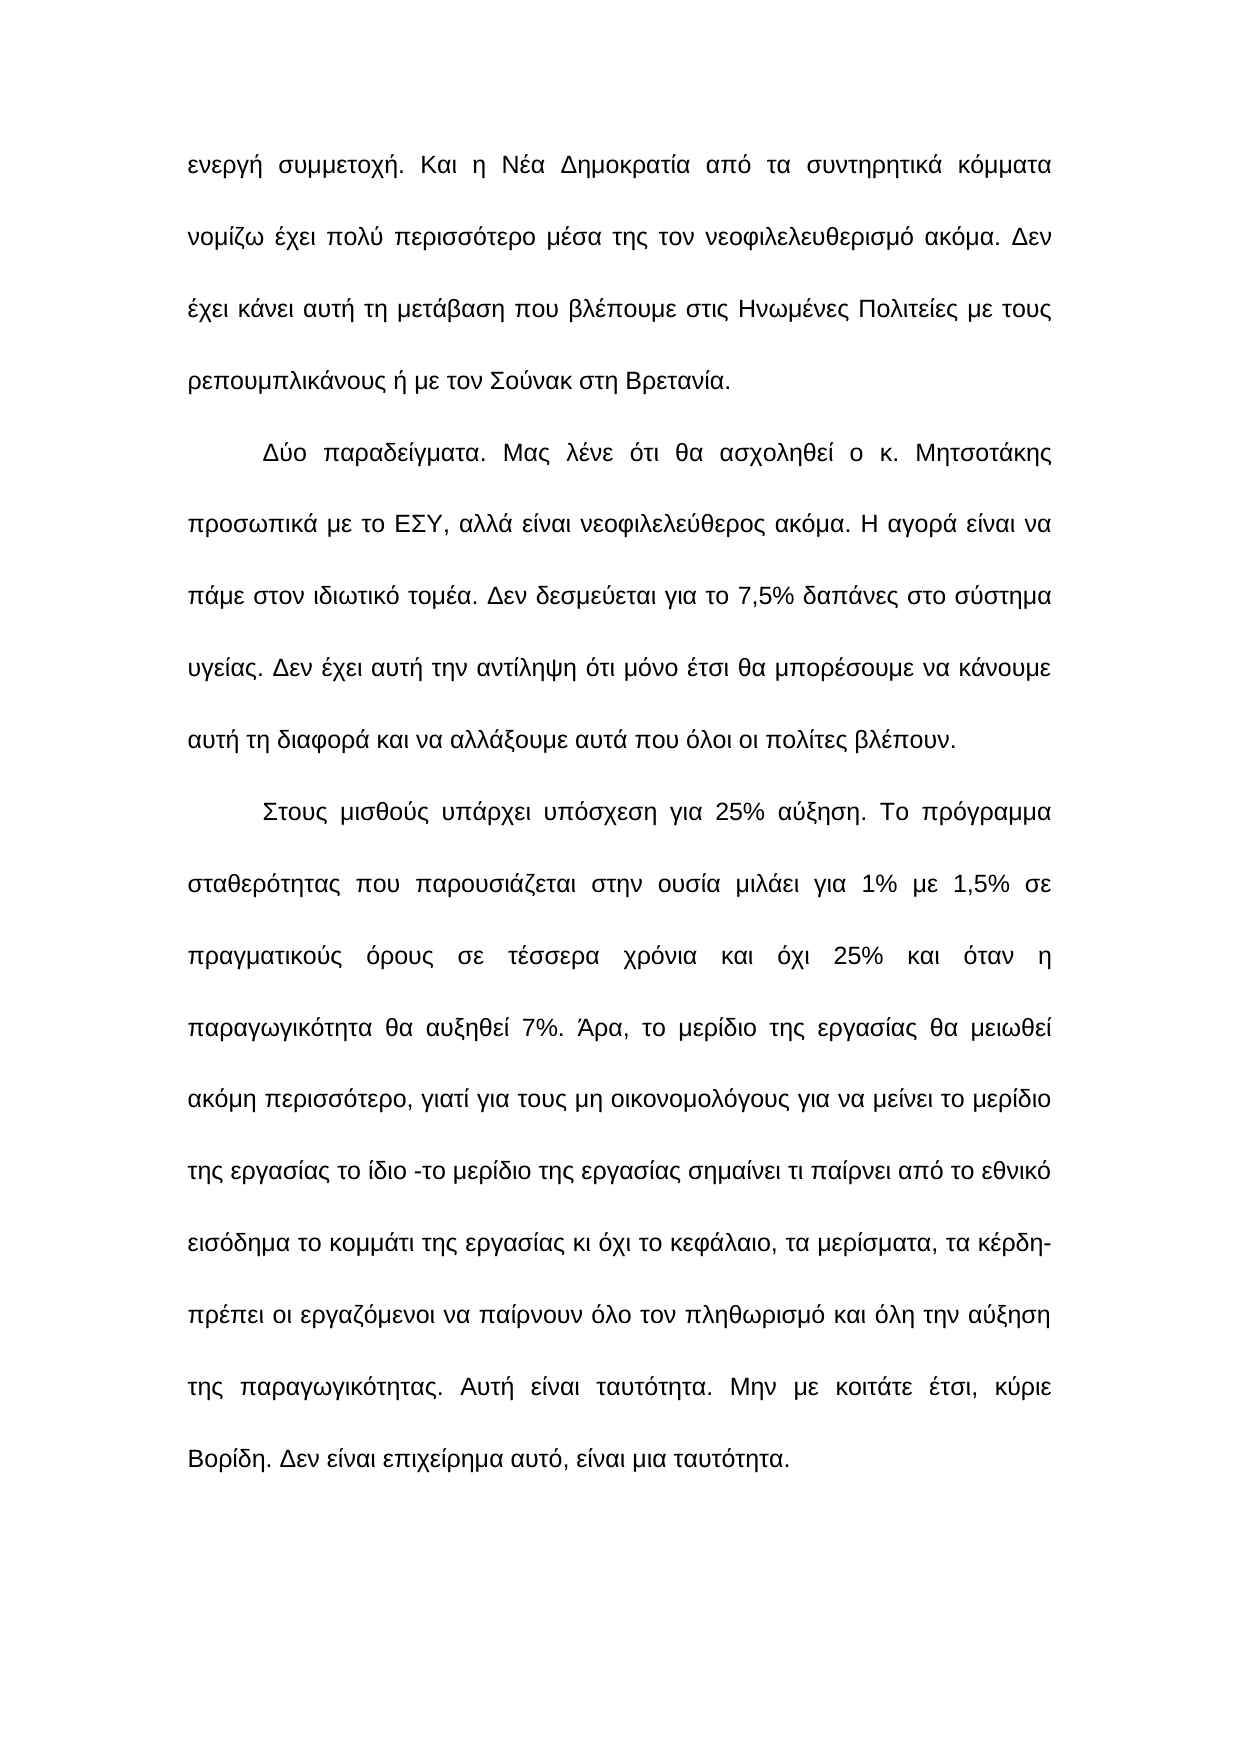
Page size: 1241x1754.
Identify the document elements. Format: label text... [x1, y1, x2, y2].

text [187, 150, 1053, 394]
text Δύο παραδείγματα. Μας λένε ότι θα ασχοληθεί ο κ. Μητσοτάκης προσωπικά με το ΕΣΥ, αλλά είναι νεοφιλελεύθερος ακόμα. Η αγορά είναι να πάμε στον ιδιωτικό τομέα. Δεν δεσμεύεται για το 7,5% δαπάνες στο σύστημα υγείας. Δεν έχει αυτή την αντίληψη ότι μόνο έτσι θα μπορέσουμε να κάνουμε αυτή τη διαφορά και να αλλάξουμε αυτά που όλοι οι πολίτες βλέπουν. [187, 437, 1053, 754]
text Στους μισθούς υπάρχει υπόσχεση για 25% αύξηση. Το πρόγραμμα σταθερότητας που παρουσιάζεται στην ουσία μιλάει για 1% με 1,5% σε πραγματικούς όρους σε τέσσερα χρόνια και όχι 25% και όταν η παραγωγικότητα θα αυξηθεί 7%. Άρα, το μερίδιο της εργασίας θα μειωθεί ακόμη περισσότερο, γιατί για τους μη οικονομολόγους για να μείνει το μερίδιο της εργασίας το ίδιο -το μερίδιο της εργασίας σημαίνει τι παίρνει από το εθνικό εισόδημα το κομμάτι της εργασίας κι όχι το κεφάλαιο, τα μερίσματα, τα κέρδη- πρέπει οι εργαζόμενοι να παίρνουν όλο τον πληθωρισμό και όλη την αύξηση της παραγωγικότητας. Αυτή είναι ταυτότητα. Μην με κοιτάτε έτσι, κύριε Βορίδη. Δεν είναι επιχείρημα αυτό, είναι μια ταυτότητα. [187, 797, 1053, 1472]
